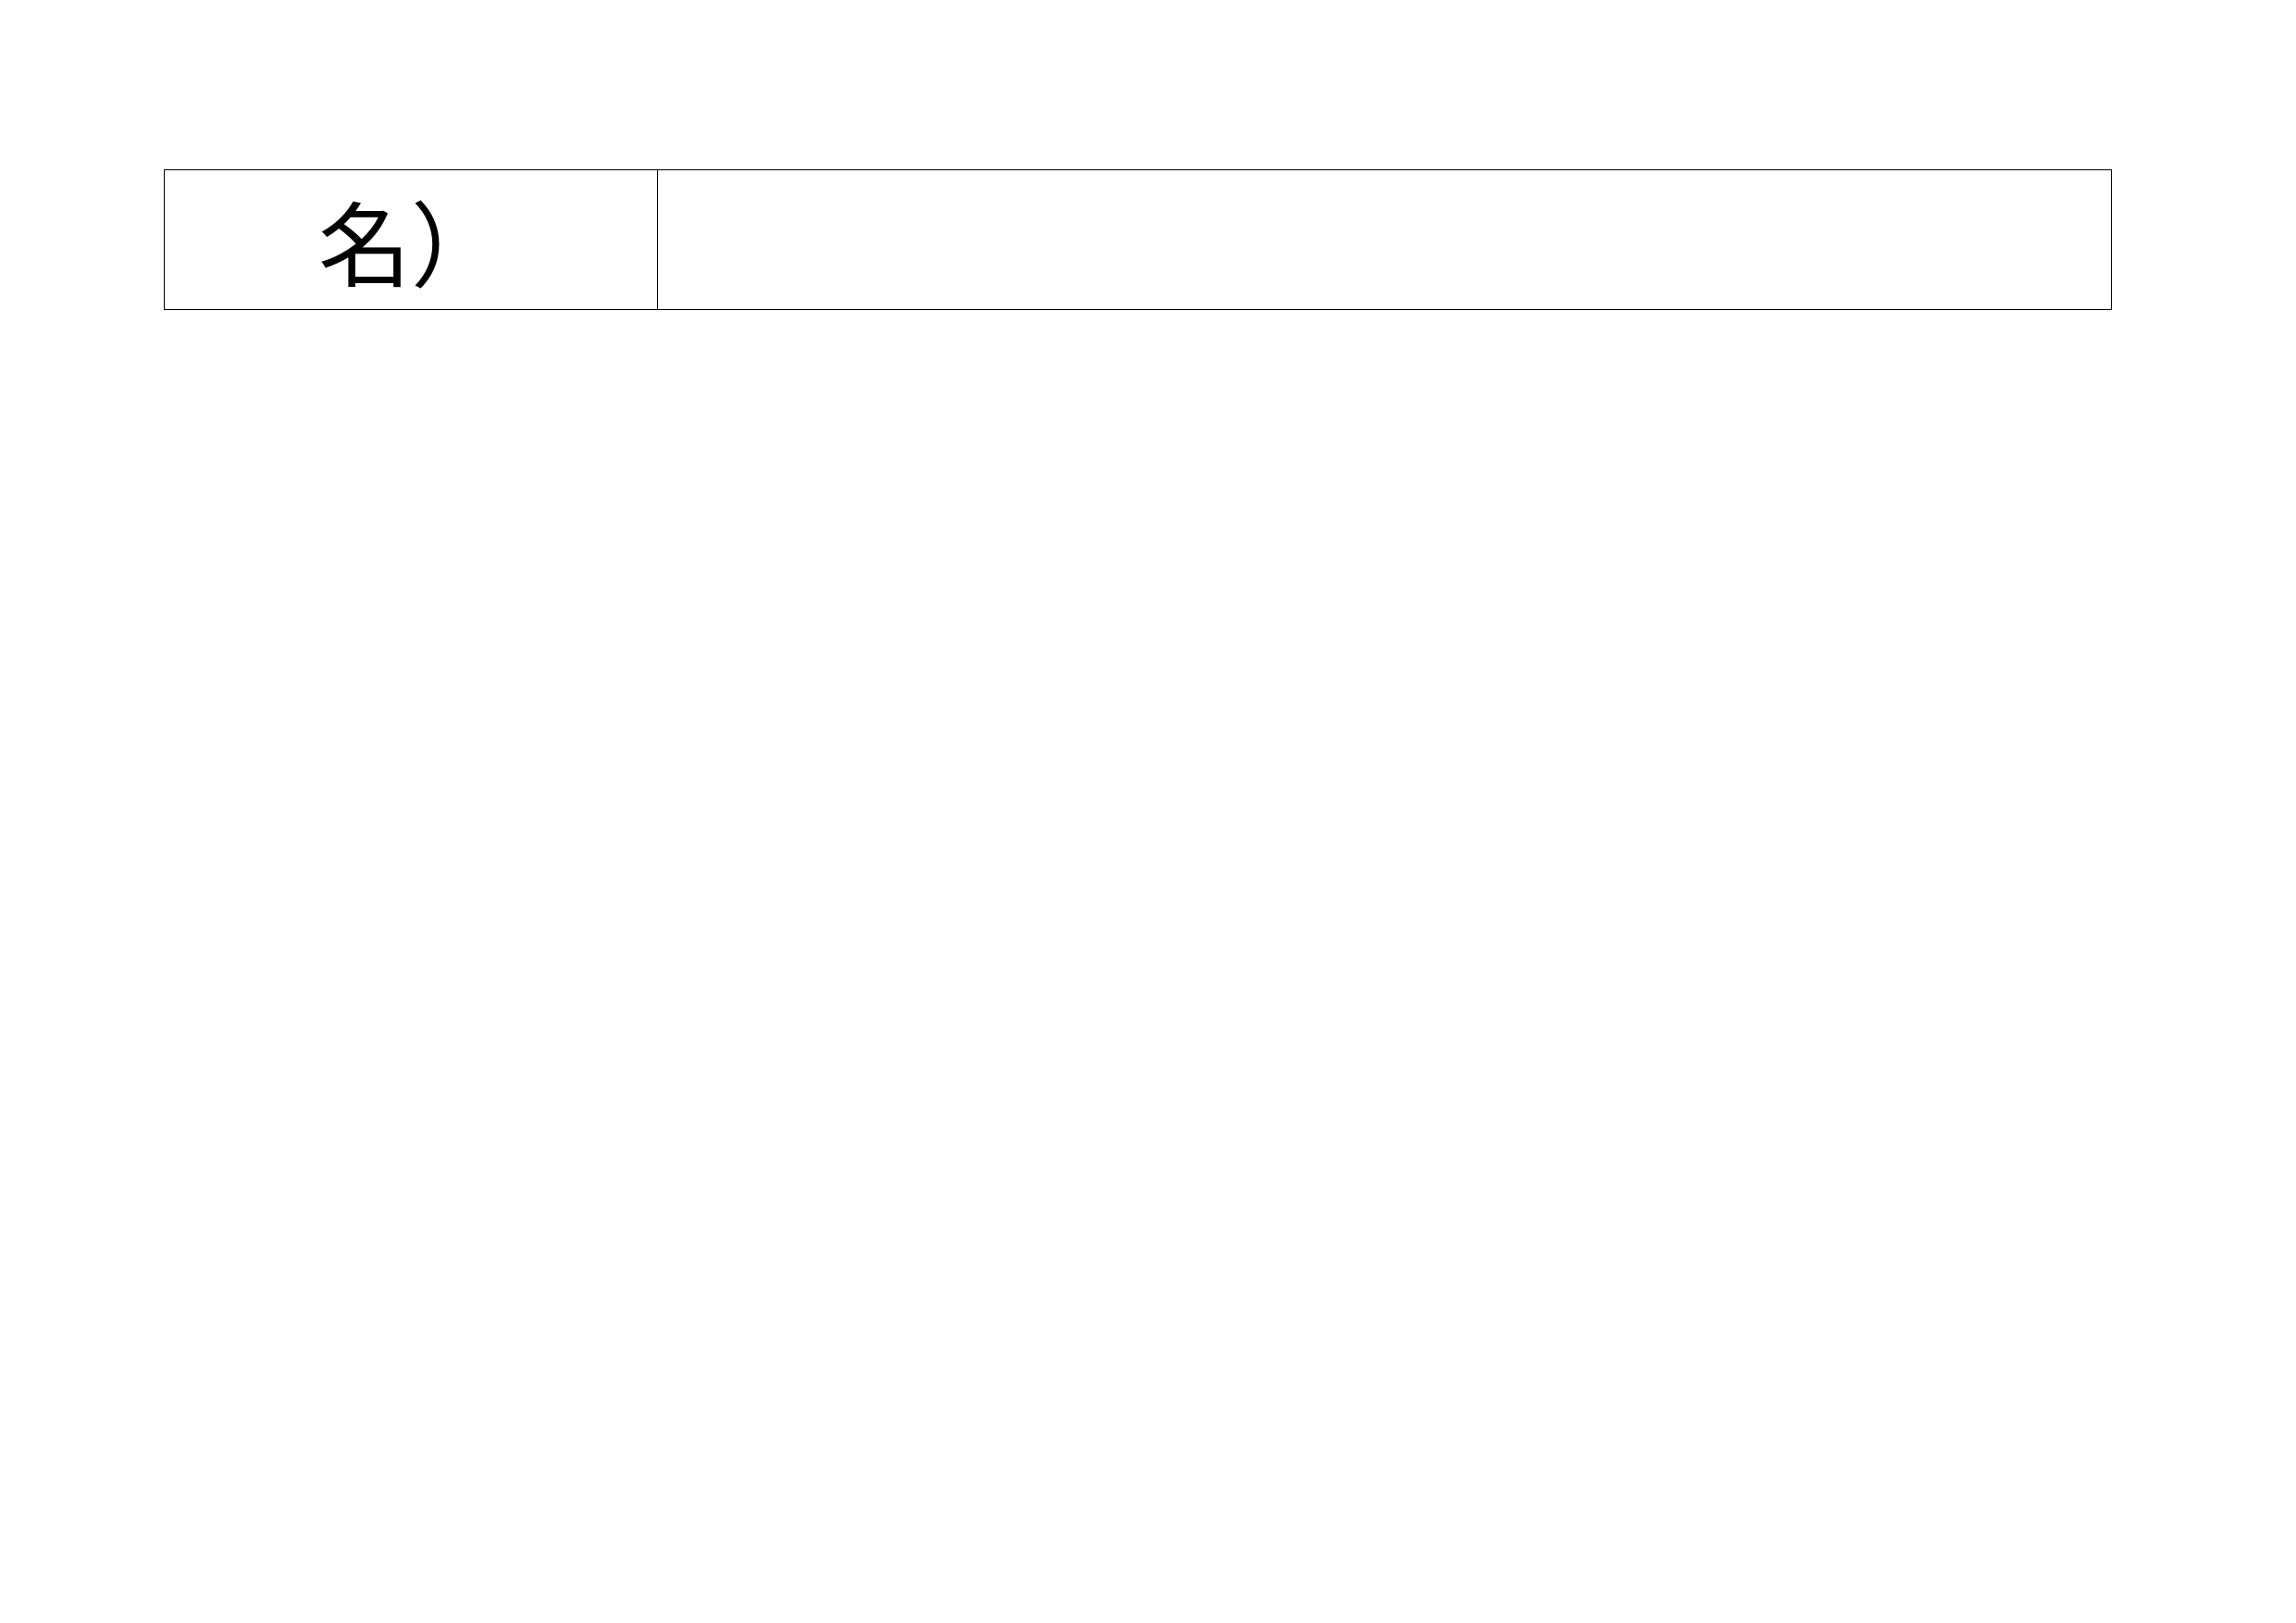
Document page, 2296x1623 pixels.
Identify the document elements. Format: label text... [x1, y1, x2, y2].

table_cell [658, 170, 2111, 309]
table_cell 実施者 （農業者名） [165, 170, 657, 309]
